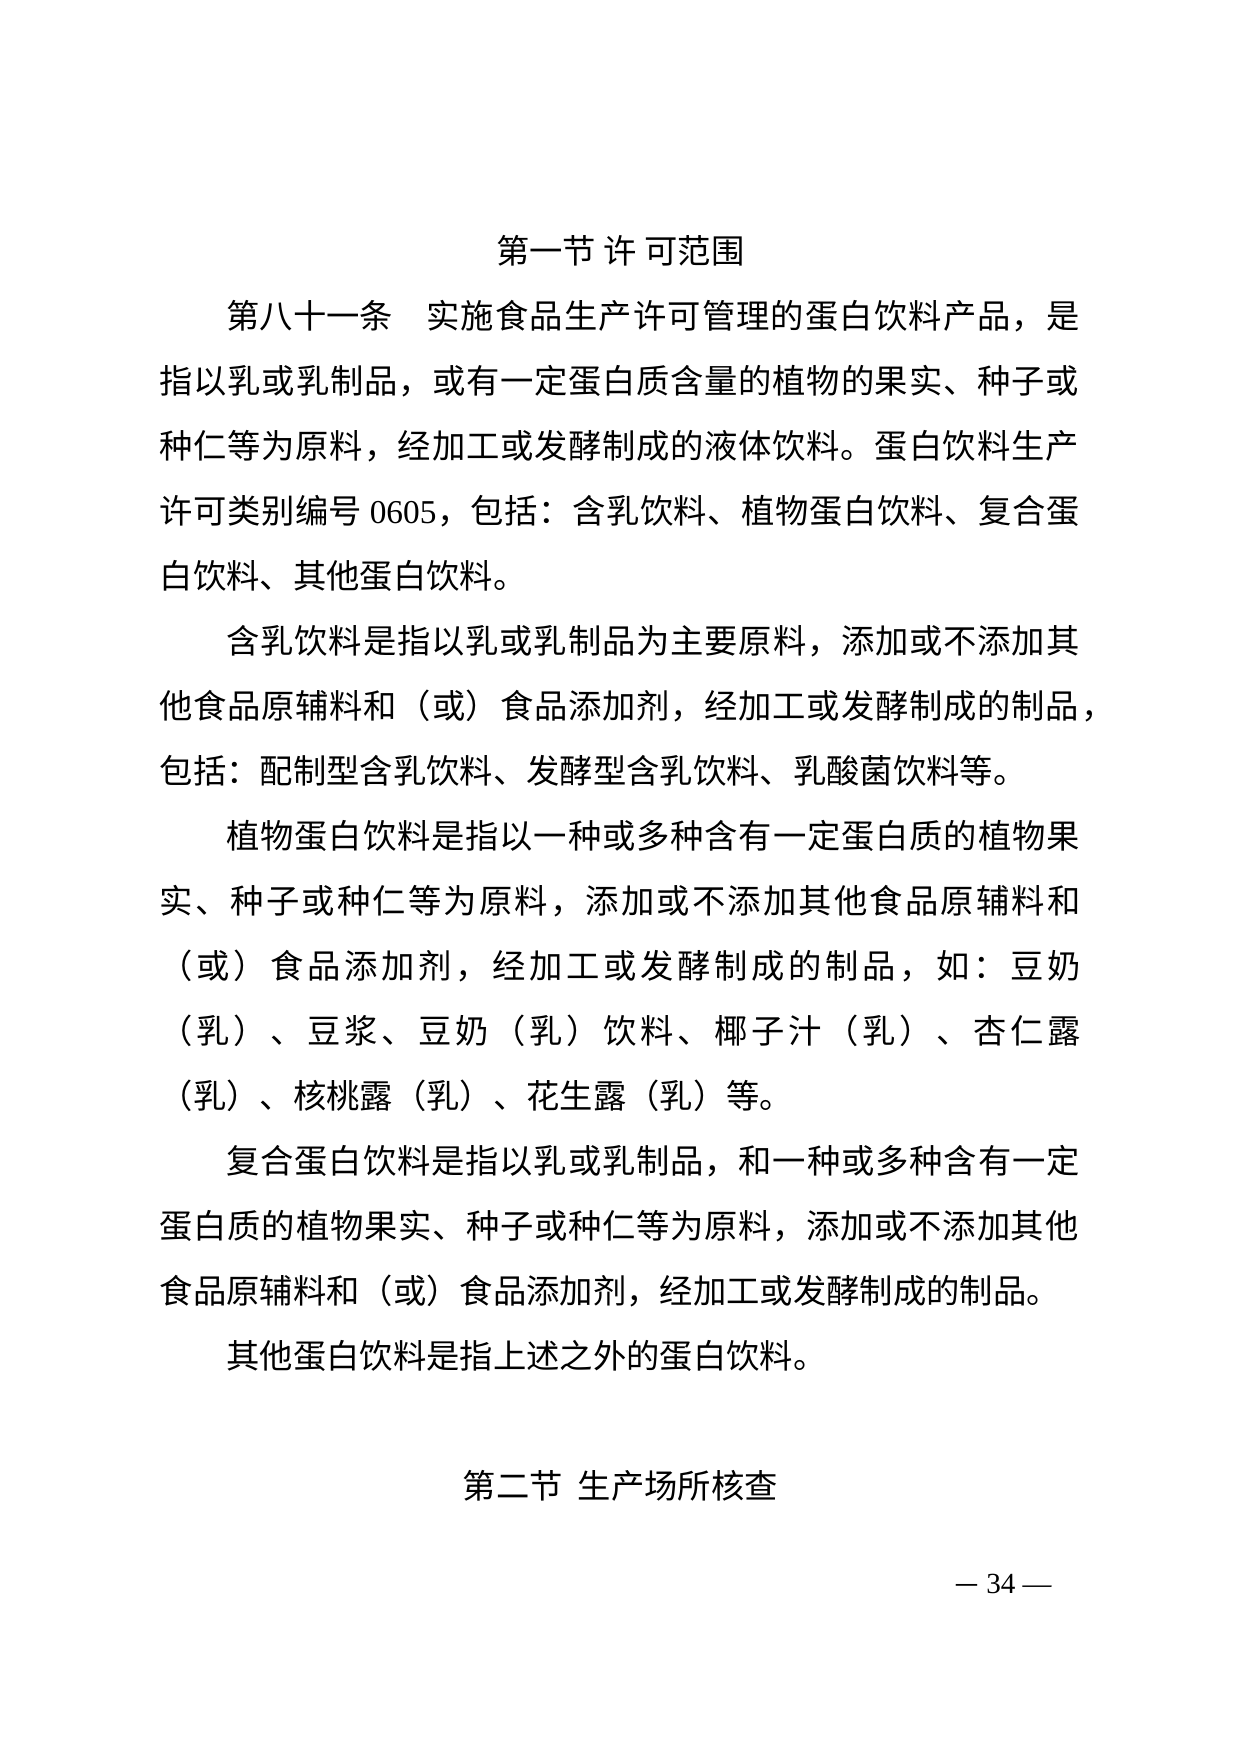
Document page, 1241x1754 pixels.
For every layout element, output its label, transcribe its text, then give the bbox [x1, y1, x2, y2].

text 其他蛋白饮料是指上述之外的蛋白饮料。 [159, 1322, 1081, 1387]
text 复合蛋白饮料是指以乳或乳制品，和一种或多种含有一定蛋白质的植物果实、种子或种仁等为原料，添加或不添加其他食品原辅料和（或）食品添加剂，经加工或发酵制成的制品。 [159, 1127, 1081, 1322]
text 第一节 许 可范围 [159, 217, 1081, 282]
list 含乳饮料是指以乳或乳制品为主要原料，添加或不添加其他食品原辅料和（或）食品添加剂，经加工或发酵制成的制品，包括：配制型含乳饮料、发酵型含乳饮料、乳酸菌饮料等。 [159, 607, 1081, 802]
subtitle 第二节 生产场所核查 [159, 1452, 1081, 1517]
list 植物蛋白饮料是指以一种或多种含有一定蛋白质的植物果实、种子或种仁等为原料，添加或不添加其他食品原辅料和（或）食品添加剂，经加工或发酵制成的制品，如：豆奶（乳）、豆浆、豆奶（乳）饮料、椰子汁（乳）、杏仁露（乳）、核桃露（乳）、花生露（乳）等。 [159, 802, 1081, 1127]
list 实施食品生产许可管理的蛋白饮料产品，是指以乳或乳制品，或有一定蛋白质含量的植物的果实、种子或种仁等为原料，经加工或发酵制成的液体饮料。蛋白饮料生产许可类别编号0605，包括：含乳饮料、植物蛋白饮料、复合蛋白饮料、其他蛋白饮料。 [159, 282, 1081, 607]
